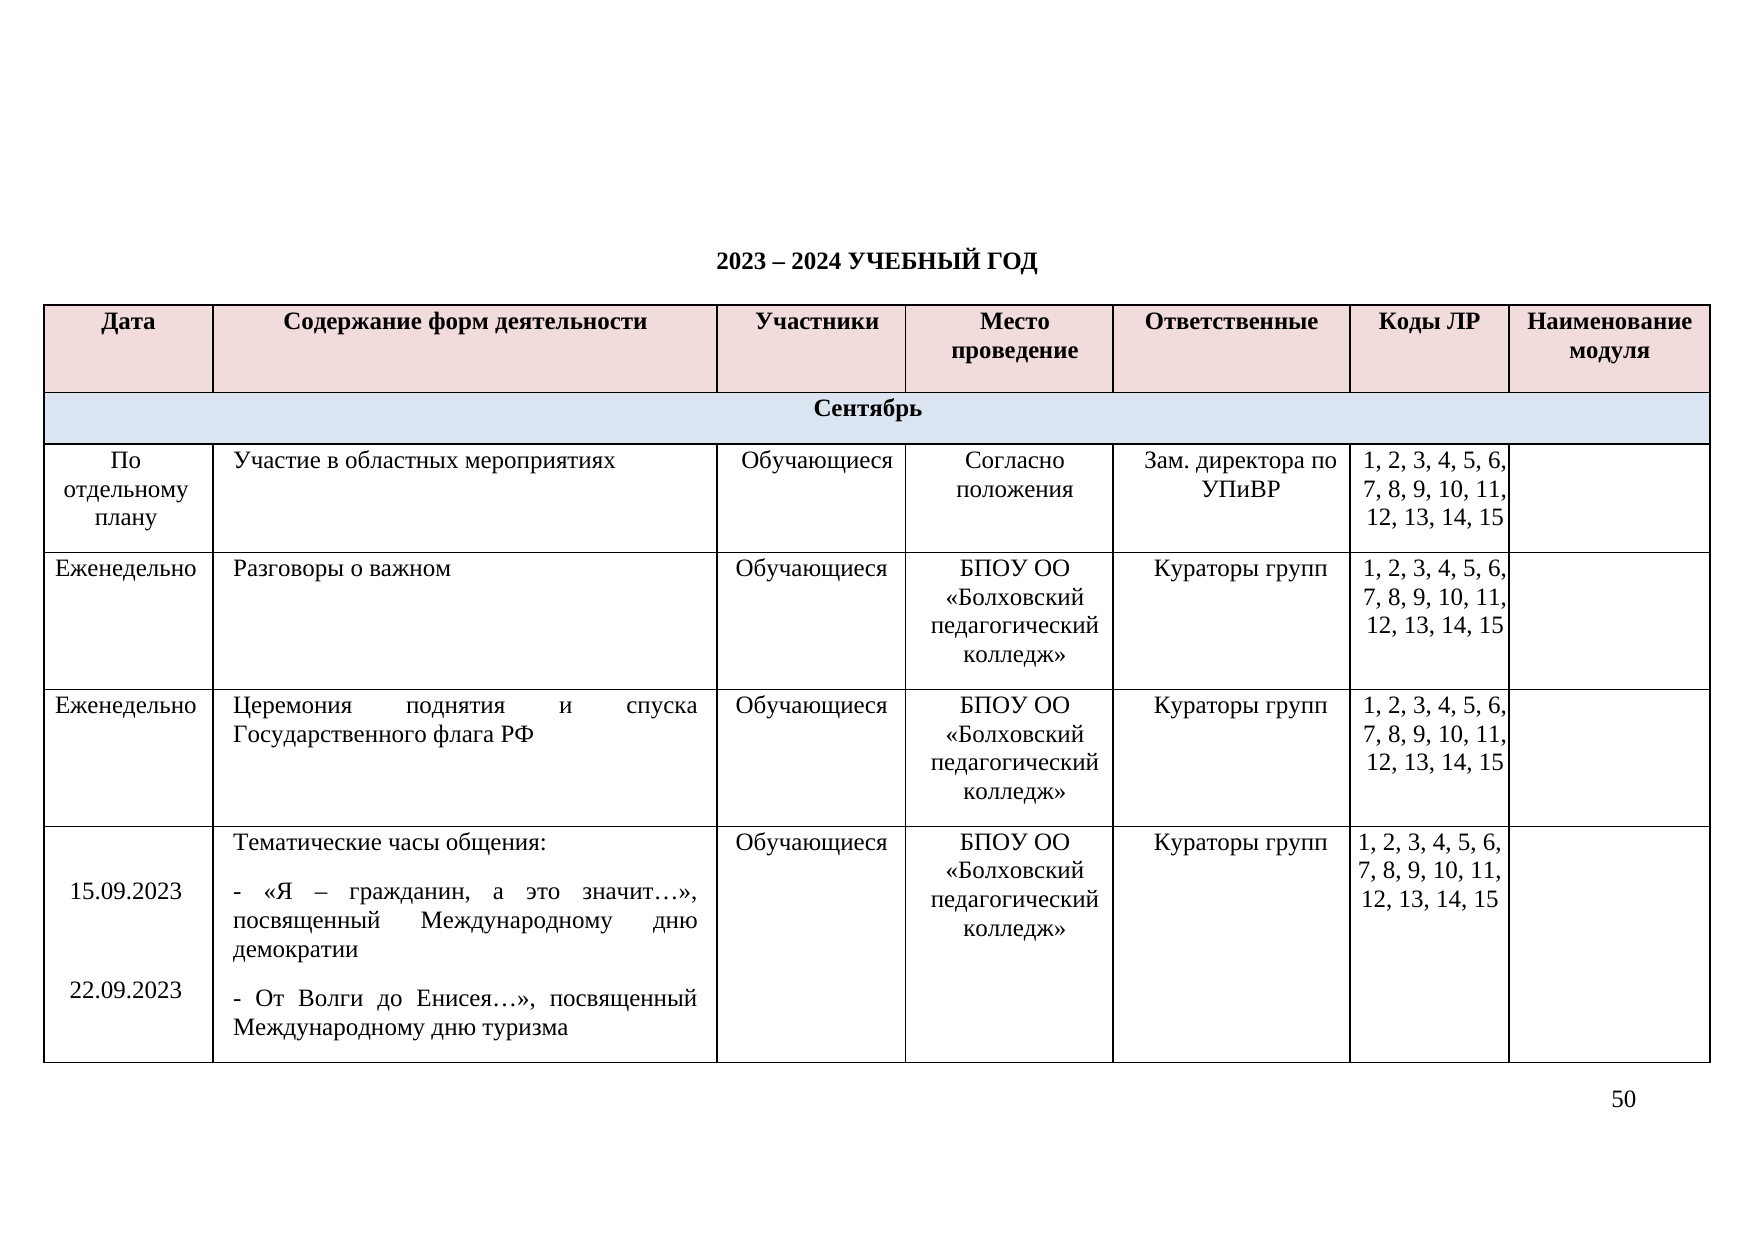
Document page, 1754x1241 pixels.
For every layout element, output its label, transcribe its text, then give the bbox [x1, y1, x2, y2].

table_header Наименование модуля [1510, 306, 1709, 392]
table_cell [1510, 445, 1709, 552]
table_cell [214, 827, 716, 1062]
table_cell Обучающиеся [718, 690, 905, 826]
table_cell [906, 827, 1112, 1062]
table_cell БПОУ ОО «Болховский педагогический колледж» [906, 553, 1112, 689]
table_cell Обучающиеся [718, 553, 905, 689]
table_cell Разговоры о важном [214, 553, 716, 689]
table_cell Еженедельно [45, 553, 212, 689]
table_header Участники [718, 306, 905, 392]
table_cell БПОУ ОО «Болховский педагогический колледж» [906, 690, 1112, 826]
table_cell 1, 2, 3, 4, 5, 6, 7, 8, 9, 10, 11, 12, 13, 14, 15 [1351, 553, 1508, 689]
table_cell [1510, 553, 1709, 689]
table_cell [1510, 827, 1709, 1062]
table_cell 1, 2, 3, 4, 5, 6, 7, 8, 9, 10, 11, 12, 13, 14, 15 [1351, 690, 1508, 826]
table_header Коды ЛР [1351, 306, 1508, 392]
table_cell Церемония поднятия и спуска Государственного флага РФ [214, 690, 716, 826]
table_cell Участие в областных мероприятиях [214, 445, 716, 552]
table_cell Еженедельно [45, 690, 212, 826]
table_cell 1, 2, 3, 4, 5, 6, 7, 8, 9, 10, 11, 12, 13, 14, 15 [1351, 445, 1508, 552]
table_header Дата [45, 306, 212, 392]
text 2023 – 2024 УЧЕБНЫЙ ГОД [118, 246, 1636, 275]
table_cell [1351, 827, 1508, 1062]
table_cell Согласно положения [906, 445, 1112, 552]
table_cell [45, 827, 212, 1062]
table_header Ответственные [1114, 306, 1349, 392]
table_cell По отдельному плану [45, 445, 212, 552]
table_cell Кураторы групп [1114, 553, 1349, 689]
table_cell Обучающиеся [718, 827, 905, 1062]
table_cell Сентябрь [45, 393, 1709, 443]
table_header Содержание форм деятельности [214, 306, 716, 392]
table_cell [1510, 690, 1709, 826]
table_cell Зам. директора по УПиВР [1114, 445, 1349, 552]
table_cell Кураторы групп [1114, 827, 1349, 1062]
table_header Место проведение [906, 306, 1112, 392]
table_cell Кураторы групп [1114, 690, 1349, 826]
table_cell Обучающиеся [718, 445, 905, 552]
